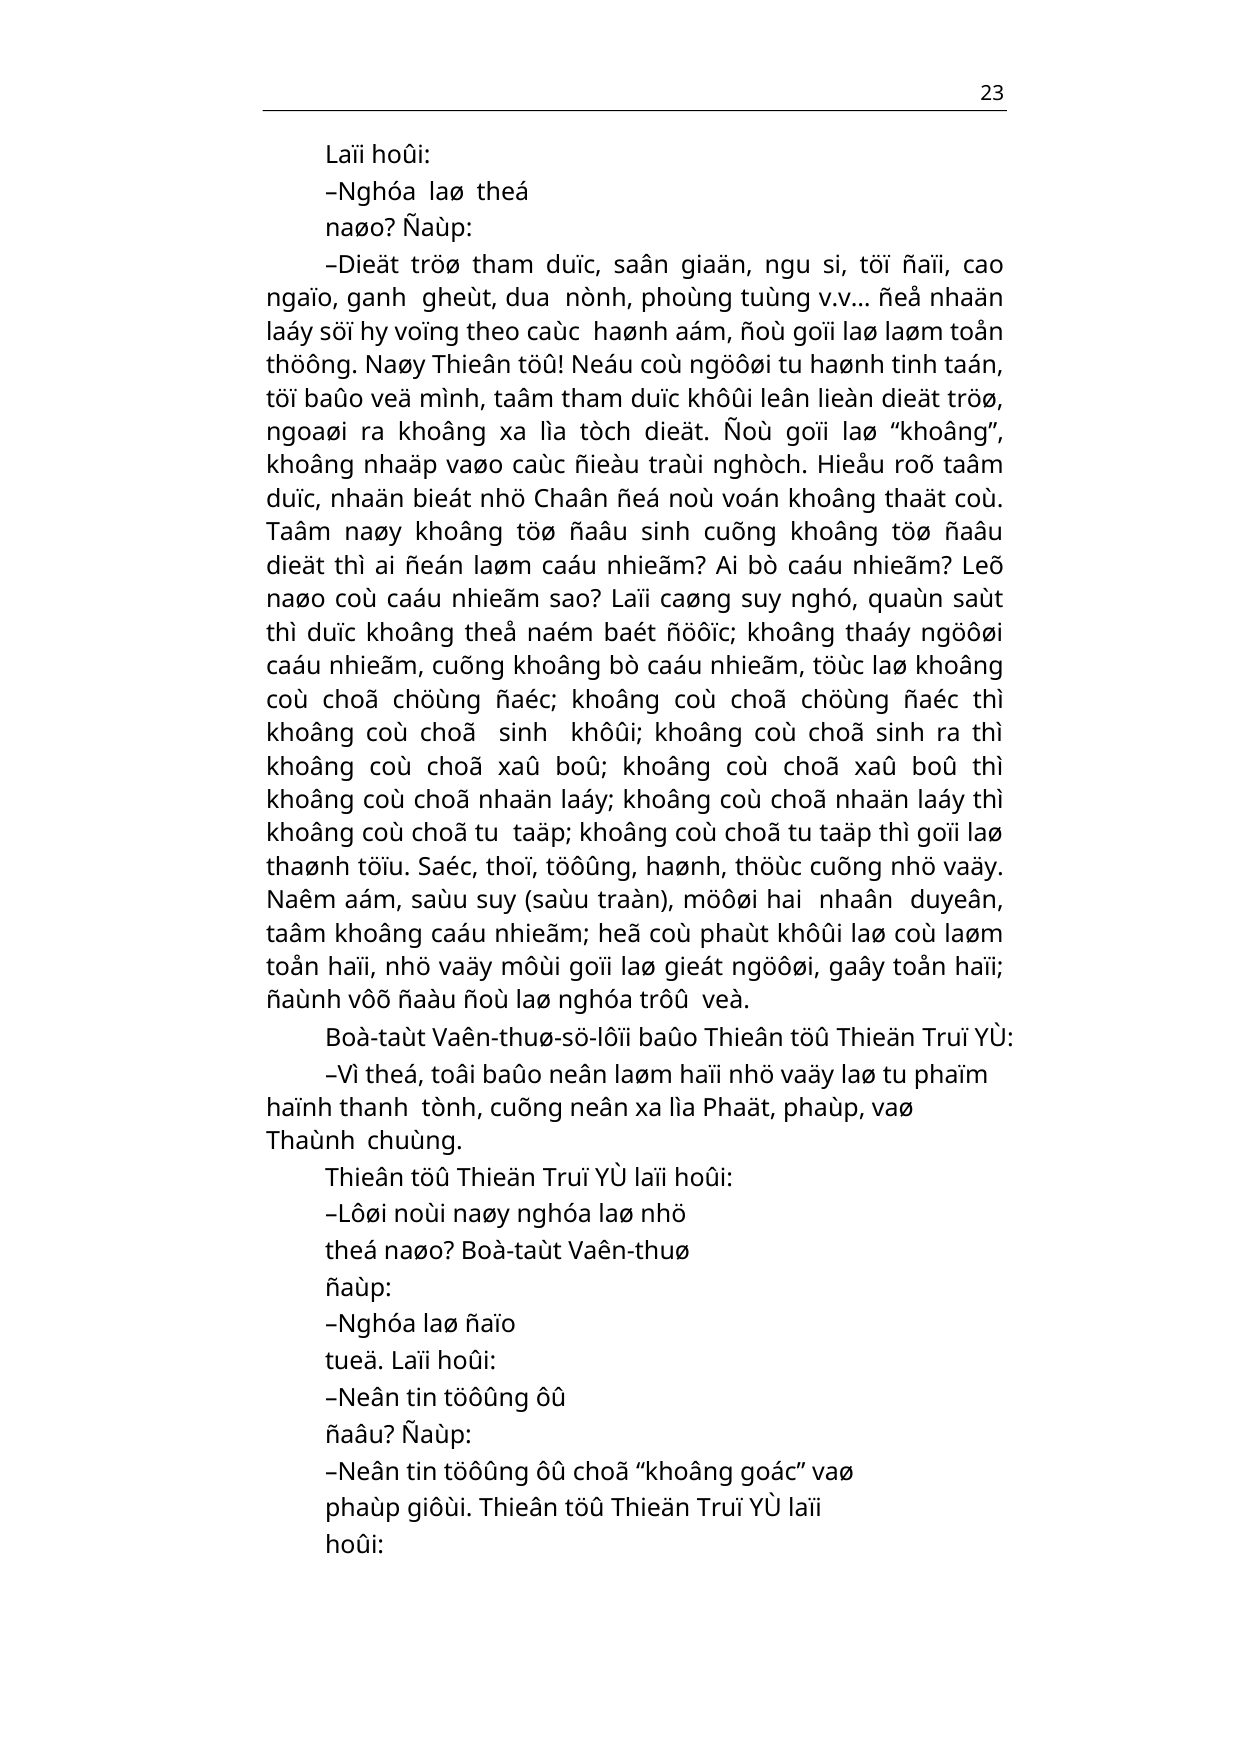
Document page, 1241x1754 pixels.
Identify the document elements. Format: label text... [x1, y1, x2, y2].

text –Neân tin töôûng ôû ñaâu? Ñaùp: [325, 1380, 581, 1451]
text –Nghóa laø theá naøo? Ñaùp: [325, 173, 529, 244]
text 23 [175, 78, 1004, 107]
text –Vì theá, toâi baûo neân laøm haïi nhö vaäy laø tu phaïm haïnh thanh tònh, cuõng neân xa lìa Phaät, phaùp, vaø Thaùnh chuùng. [266, 1057, 992, 1157]
text –Nghóa laø ñaïo tueä. Laïi hoûi: [325, 1306, 553, 1377]
text –Neân tin töôûng ôû choã “khoâng goác” vaø phaùp giôùi. Thieân töû Thieän Truï YÙ laïi hoûi: [325, 1453, 856, 1561]
text Thieân töû Thieän Truï YÙ laïi hoûi: [325, 1159, 1065, 1193]
text –Dieät tröø tham duïc, saân giaän, ngu si, töï ñaïi, cao ngaïo, ganh gheùt, dua nònh, phoùng tuùng v.v… ñeå nhaän laáy söï hy voïng theo caùc haønh aám, ñoù goïi laø laøm toån thöông. Naøy Thieân töû! Neáu coù ngöôøi tu haønh tinh taán, töï baûo veä mình, taâm tham duïc khôûi leân lieàn dieät tröø, ngoaøi ra khoâng xa lìa tòch dieät. Ñoù goïi laø “khoâng”, khoâng nhaäp vaøo caùc ñieàu traùi nghòch. Hieåu roõ taâm duïc, nhaän bieát nhö Chaân ñeá noù voán khoâng thaät coù. Taâm naøy khoâng töø ñaâu sinh cuõng khoâng töø ñaâu dieät thì ai ñeán laøm caáu nhieãm? Ai bò caáu nhieãm? Leõ naøo coù caáu nhieãm sao? Laïi caøng suy nghó, quaùn saùt thì duïc khoâng theå naém baét ñöôïc; khoâng thaáy ngöôøi caáu nhieãm, cuõng khoâng bò caáu nhieãm, töùc laø khoâng coù choã chöùng ñaéc; khoâng coù choã chöùng ñaéc thì khoâng coù choã sinh khôûi; khoâng coù choã sinh ra thì khoâng coù choã xaû boû; khoâng coù choã xaû boû thì khoâng coù choã nhaän laáy; khoâng coù choã nhaän laáy thì khoâng coù choã tu taäp; khoâng coù choã tu taäp thì goïi laø thaønh töïu. Saéc, thoï, töôûng, haønh, thöùc cuõng nhö vaäy. Naêm aám, saùu suy (saùu traàn), möôøi hai nhaân duyeân, taâm khoâng caáu nhieãm; heã coù phaùt khôûi laø coù laøm toån haïi, nhö vaäy môùi goïi laø gieát ngöôøi, gaây toån haïi; ñaùnh vôõ ñaàu ñoù laø nghóa trôû veà. [266, 247, 1004, 1016]
text Laïi hoûi: [325, 137, 1065, 171]
text –Lôøi noùi naøy nghóa laø nhö theá naøo? Boà-taùt Vaên-thuø ñaùp: [325, 1196, 700, 1303]
text Boà-taùt Vaên-thuø-sö-lôïi baûo Thieân töû Thieän Truï YÙ: [325, 1020, 1065, 1054]
